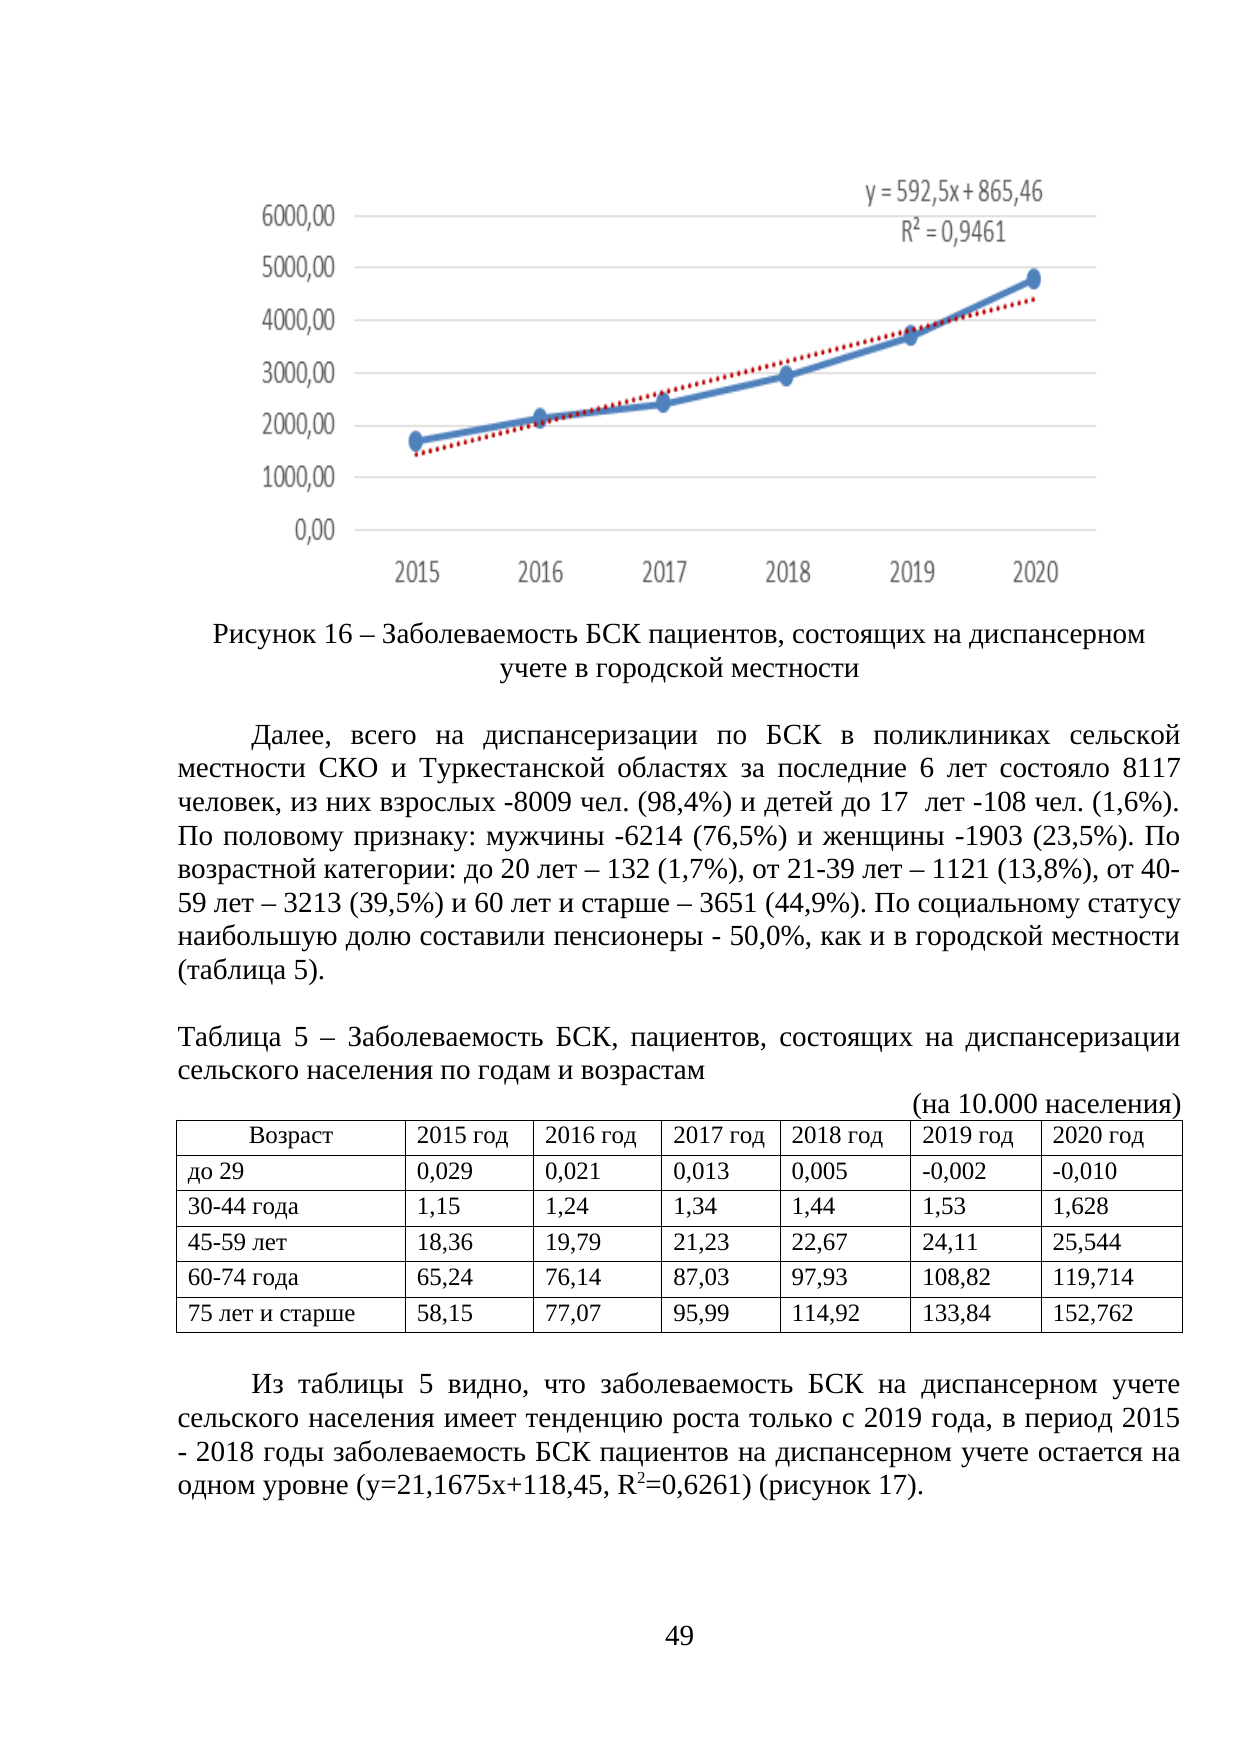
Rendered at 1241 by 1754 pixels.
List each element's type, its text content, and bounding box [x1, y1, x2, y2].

table_cell 108,82 [911, 1262, 1041, 1297]
table_cell 133,84 [911, 1298, 1041, 1332]
table_cell 0,005 [781, 1156, 910, 1190]
table_cell 1,53 [911, 1191, 1041, 1226]
table_cell 1,24 [534, 1191, 661, 1226]
table_cell 95,99 [662, 1298, 780, 1332]
table_cell 60-74 года [177, 1262, 405, 1297]
table_cell 24,11 [911, 1227, 1041, 1261]
table_cell 19,79 [534, 1227, 661, 1261]
table_cell 18,36 [406, 1227, 533, 1261]
text Таблица 5 – Заболеваемость БСК, пациентов, состоящих на диспансеризации сельского населения по годам и возрастам [177, 1019, 1181, 1086]
table_cell 1,15 [406, 1191, 533, 1226]
table_cell 58,15 [406, 1298, 533, 1332]
table_cell 77,07 [534, 1298, 661, 1332]
table_header 2016 год [534, 1121, 661, 1155]
table_cell 119,714 [1042, 1262, 1182, 1297]
table_header 2015 год [406, 1121, 533, 1155]
text Далее, всего на диспансеризации по БСК в поликлиниках сельской местности СКО и Туркестанской областях за последние 6 лет состояло 8117 человек, из них взрослых -8009 чел. (98,4%) и детей до 17 лет -108 чел. (1,6%). По половому признаку: мужчины -6214 (76,5%) и женщины -1903 (23,5%). По возрастной категории: до 20 лет – 132 (1,7%), от 21-39 лет – 1121 (13,8%), от 40-59 лет – 3213 (39,5%) и 60 лет и старше – 3651 (44,9%). По социальному статусу наибольшую долю составили пенсионеры - 50,0%, как и в городской местности (таблица 5). [177, 717, 1181, 985]
text Из таблицы 5 видно, что заболеваемость БСК на диспансерном учете сельского населения имеет тенденцию роста только с 2019 года, в период 2015 - 2018 годы заболеваемость БСК пациентов на диспансерном учете остается на одном уровне (у=21,1675х+118,45, R2=0,6261) (рисунок 17). [177, 1367, 1181, 1501]
table_header 2018 год [781, 1121, 910, 1155]
table_cell 87,03 [662, 1262, 780, 1297]
table_cell 75 лет и старше [177, 1298, 405, 1332]
text (на 10.000 населения) [177, 1086, 1181, 1119]
table_cell 0,029 [406, 1156, 533, 1190]
table_cell -0,002 [911, 1156, 1041, 1190]
table_cell 21,23 [662, 1227, 780, 1261]
table_cell 1,628 [1042, 1191, 1182, 1226]
table_cell 30-44 года [177, 1191, 405, 1226]
picture [254, 118, 1105, 598]
table_cell 65,24 [406, 1262, 533, 1297]
table_cell 0,013 [662, 1156, 780, 1190]
table_header Возраст [177, 1121, 405, 1155]
table_header 2017 год [662, 1121, 780, 1155]
table_header 2020 год [1042, 1121, 1182, 1155]
table_cell 76,14 [534, 1262, 661, 1297]
table_cell 97,93 [781, 1262, 910, 1297]
table_header 2019 год [911, 1121, 1041, 1155]
table_cell 114,92 [781, 1298, 910, 1332]
table_cell 25,544 [1042, 1227, 1182, 1261]
table_cell 45-59 лет [177, 1227, 405, 1261]
table_cell -0,010 [1042, 1156, 1182, 1190]
table_cell 0,021 [534, 1156, 661, 1190]
table_cell 152,762 [1042, 1298, 1182, 1332]
text Рисунок 16 – Заболеваемость БСК пациентов, состоящих на диспансерном учете в городской местности [177, 616, 1181, 683]
table_cell 22,67 [781, 1227, 910, 1261]
table_cell 1,34 [662, 1191, 780, 1226]
table_cell до 29 [177, 1156, 405, 1190]
table_cell 1,44 [781, 1191, 910, 1226]
